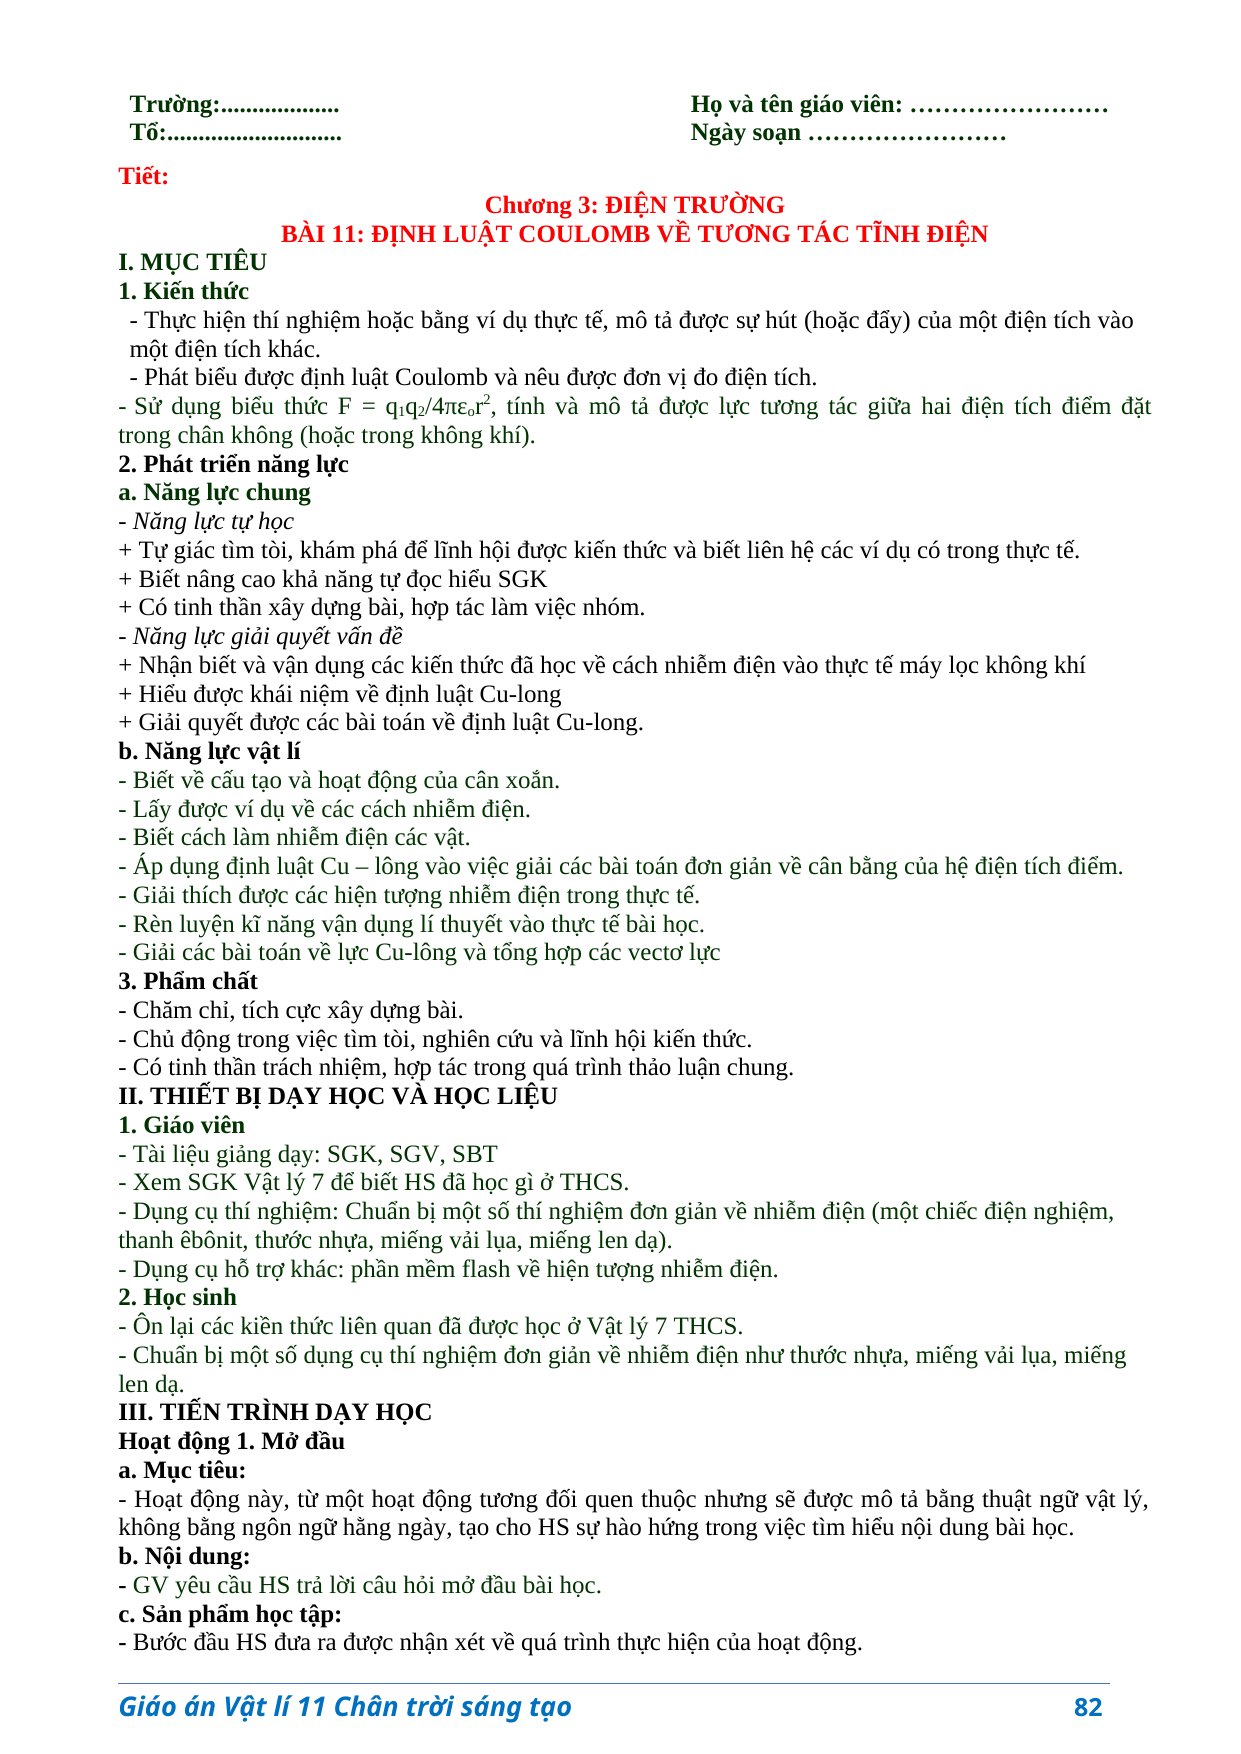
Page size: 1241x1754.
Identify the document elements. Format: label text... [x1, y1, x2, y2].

text b. Năng lực vật lí [118, 736, 1152, 765]
text - Tài liệu giảng dạy: SGK, SGV, SBT [118, 1139, 1152, 1167]
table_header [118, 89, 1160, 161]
text - Có tinh thần trách nhiệm, hợp tác trong quá trình thảo luận chung. [118, 1052, 1152, 1081]
text - Năng lực tự học [118, 506, 1152, 535]
text - Chăm chỉ, tích cực xây dựng bài. [118, 995, 1152, 1024]
text - GV yêu cầu HS trả lời câu hỏi mở đầu bài học. [118, 1570, 1152, 1599]
text II. THIẾT BỊ DẠY HỌC VÀ HỌC LIỆU [118, 1081, 1152, 1110]
text BÀI 11: ĐỊNH LUẬT COULOMB VỀ TƯƠNG TÁC TĨNH ĐIỆN [118, 219, 1152, 247]
text a. Năng lực chung [118, 477, 1152, 506]
text - Dụng cụ hỗ trợ khác: phần mềm flash về hiện tượng nhiễm điện. [118, 1254, 1152, 1282]
text 1. Giáo viên [118, 1110, 1152, 1139]
text b. Nội dung: [118, 1541, 1152, 1570]
text - Hoạt động này, từ một hoạt động tương đối quen thuộc nhưng sẽ được mô tả bằng thuật ngữ vật lý, không bằng ngôn ngữ hằng ngày, tạo cho HS sự hào hứng trong việc tìm hiểu nội dung bài học. [118, 1484, 1152, 1541]
text + Có tinh thần xây dựng bài, hợp tác làm việc nhóm. [118, 592, 1152, 621]
text I. MỤC TIÊU [118, 247, 1152, 276]
text - Sử dụng biểu thức F = q1q2/4πεor2, tính và mô tả được lực tương tác giữa hai điện tích điểm đặt trong chân không (hoặc trong không khí). [118, 391, 1152, 449]
text - Lấy được ví dụ về các cách nhiễm điện. [118, 794, 1152, 822]
text - Rèn luyện kĩ năng vận dụng lí thuyết vào thực tế bài học. [118, 909, 1152, 937]
text Chương 3: ĐIỆN TRƯỜNG [118, 190, 1152, 219]
text - Năng lực giải quyết vấn đề [118, 621, 1152, 650]
text a. Mục tiêu: [118, 1455, 1152, 1484]
text - Giải thích được các hiện tượng nhiễm điện trong thực tế. [118, 880, 1152, 909]
text - Áp dụng định luật Cu – lông vào việc giải các bài toán đơn giản về cân bằng của hệ điện tích điểm. [118, 851, 1152, 880]
text - Bước đầu HS đưa ra được nhận xét về quá trình thực hiện của hoạt động. [118, 1627, 1152, 1656]
text - Biết cách làm nhiễm điện các vật. [118, 822, 1152, 851]
text - Dụng cụ thí nghiệm: Chuẩn bị một số thí nghiệm đơn giản về nhiễm điện (một chiếc điện nghiệm, thanh êbônit, thước nhựa, miếng vải lụa, miếng len dạ). [118, 1196, 1152, 1254]
text c. Sản phẩm học tập: [118, 1599, 1152, 1627]
text - Phát biểu được định luật Coulomb và nêu được đơn vị đo điện tích. [129, 362, 1152, 391]
text + Biết nâng cao khả năng tự đọc hiểu SGK [118, 564, 1152, 592]
text - Giải các bài toán về lực Cu-lông và tổng hợp các vectơ lực [118, 937, 1152, 966]
text + Nhận biết và vận dụng các kiến thức đã học về cách nhiễm điện vào thực tế máy lọc không khí [118, 650, 1152, 679]
text 3. Phẩm chất [118, 966, 1152, 995]
text + Hiểu được khái niệm về định luật Cu-long [118, 679, 1152, 707]
text - Ôn lại các kiền thức liên quan đã được học ở Vật lý 7 THCS. [118, 1311, 1152, 1340]
text Hoạt động 1. Mở đầu [118, 1426, 1152, 1455]
text - Chuẩn bị một số dụng cụ thí nghiệm đơn giản về nhiễm điện như thước nhựa, miếng vải lụa, miếng len dạ. [118, 1340, 1152, 1397]
text 1. Kiến thức [118, 276, 1152, 305]
text 2. Học sinh [118, 1282, 1152, 1311]
text - Thực hiện thí nghiệm hoặc bằng ví dụ thực tế, mô tả được sự hút (hoặc đẩy) của một điện tích vào một điện tích khác. [129, 305, 1141, 362]
text - Biết về cấu tạo và hoạt động của cân xoắn. [118, 765, 1152, 794]
text + Tự giác tìm tòi, khám phá để lĩnh hội được kiến thức và biết liên hệ các ví dụ có trong thực tế. [118, 535, 1152, 564]
text 2. Phát triển năng lực [118, 449, 1152, 477]
text + Giải quyết được các bài toán về định luật Cu-long. [118, 707, 1152, 736]
text Tiết: [118, 161, 1152, 190]
text - Chủ động trong việc tìm tòi, nghiên cứu và lĩnh hội kiến thức. [118, 1024, 1152, 1052]
text - Xem SGK Vật lý 7 để biết HS đã học gì ở THCS. [118, 1167, 1152, 1196]
text III. TIẾN TRÌNH DẠY HỌC [118, 1397, 1152, 1426]
